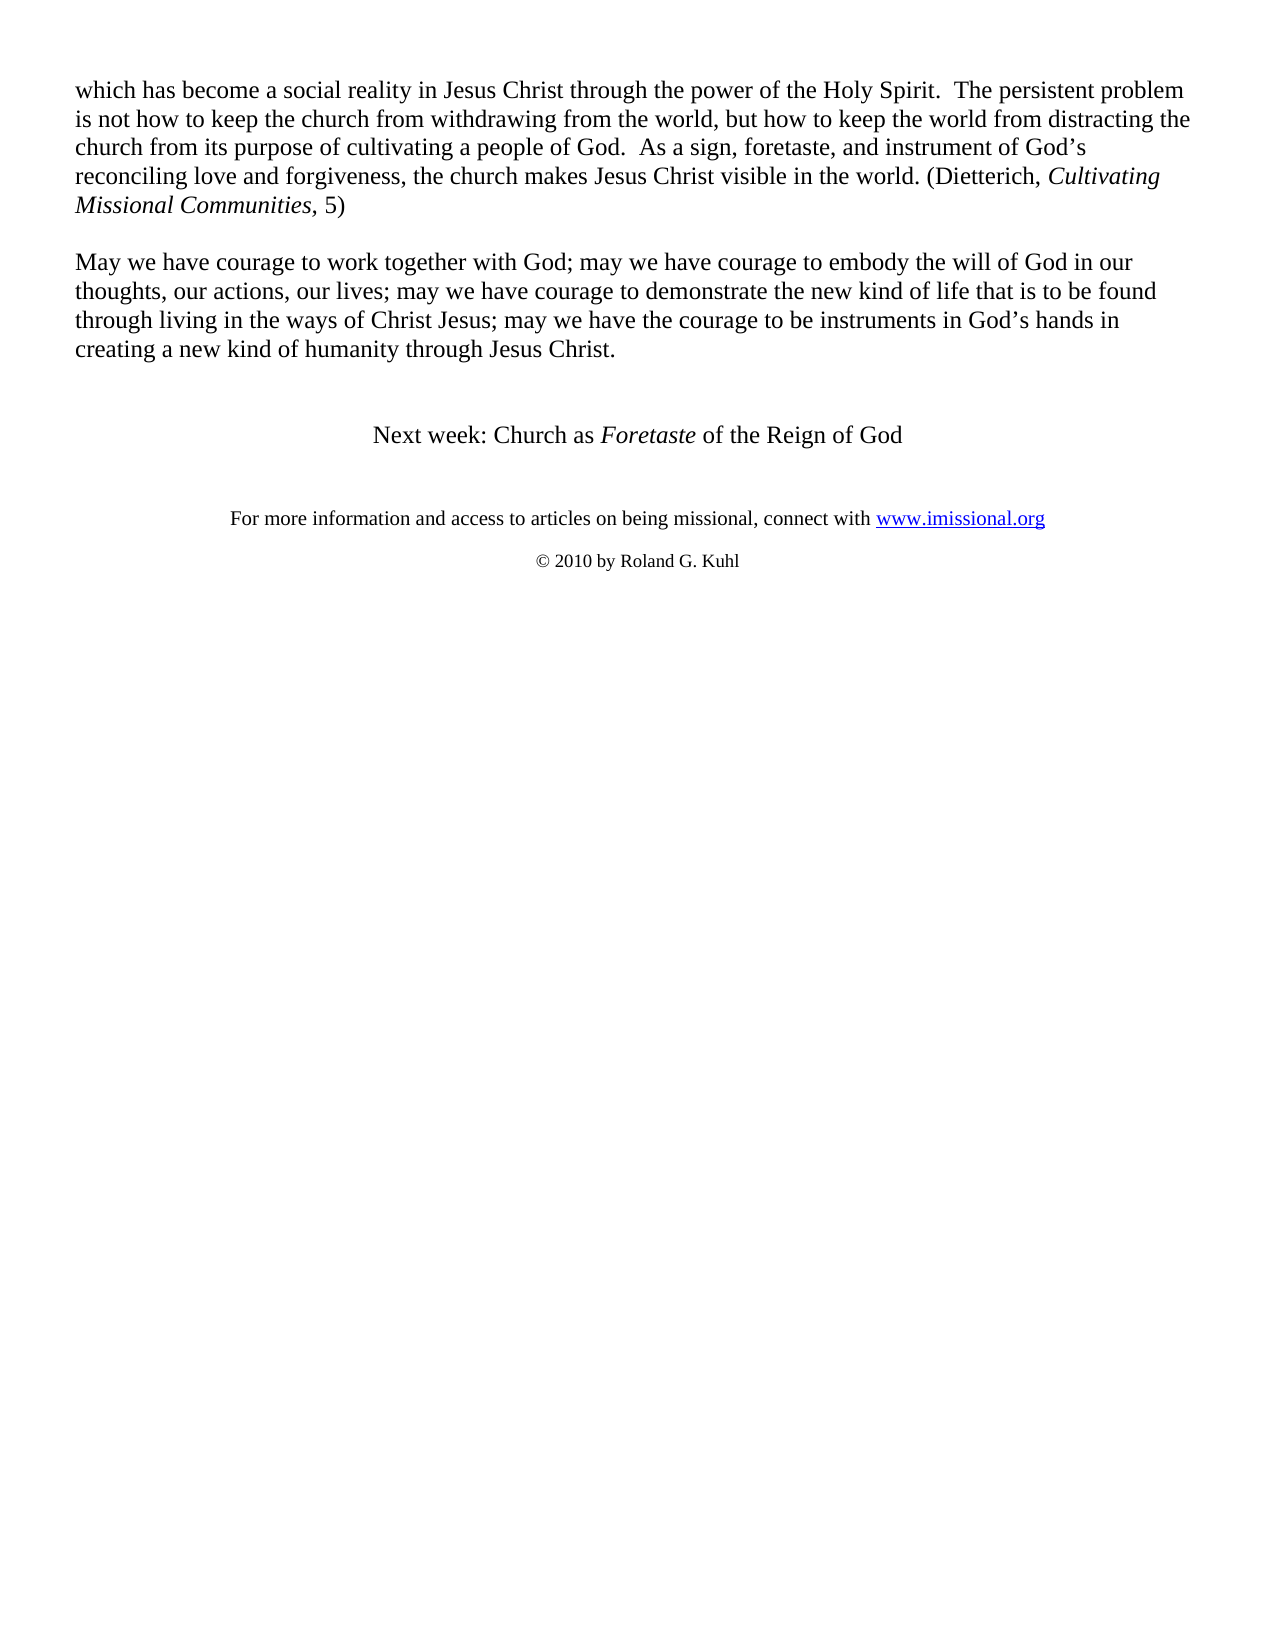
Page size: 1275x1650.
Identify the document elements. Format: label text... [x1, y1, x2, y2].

text May we have courage to work together with God; may we have courage to embody the will of God in our thoughts, our actions, our lives; may we have courage to demonstrate the new kind of life that is to be found through living in the ways of Christ Jesus; may we have the courage to be instruments in God’s hands in creating a new kind of humanity through Jesus Christ. [75, 247, 1200, 362]
text © 2010 by Roland G. Kuhl [75, 549, 1200, 571]
text Next week: Church as Foretaste of the Reign of God [75, 420, 1200, 449]
text For more information and access to articles on being missional, connect with www.imissional.org [75, 506, 1200, 530]
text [75, 75, 1200, 219]
